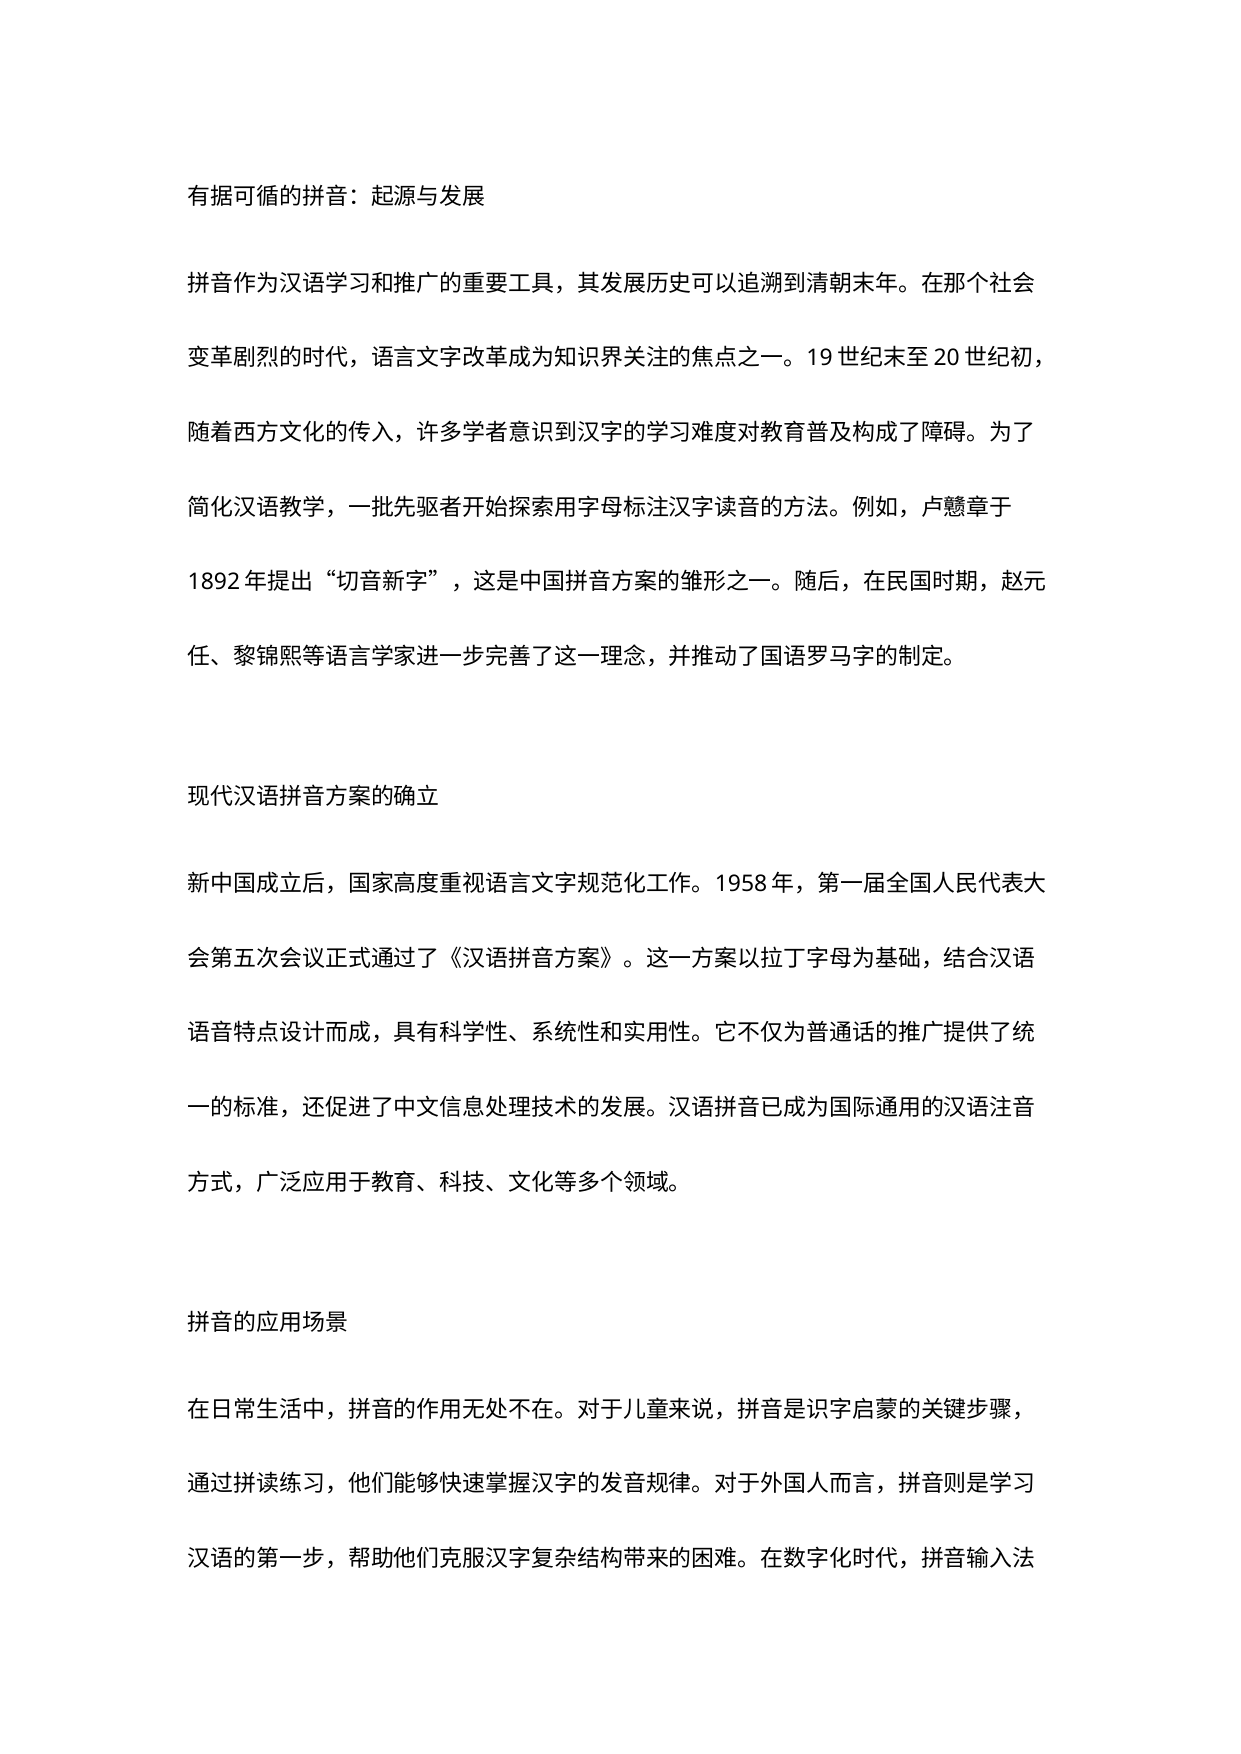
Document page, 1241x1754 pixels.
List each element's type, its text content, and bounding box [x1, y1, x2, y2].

text 拼音的应用场景 [187, 1288, 1053, 1353]
text 拼音作为汉语学习和推广的重要工具，其发展历史可以追溯到清朝末年。在那个社会变革剧烈的时代，语言文字改革成为知识界关注的焦点之一。19世纪末至20世纪初，随着西方文化的传入，许多学者意识到汉字的学习难度对教育普及构成了障碍。为了简化汉语教学，一批先驱者开始探索用字母标注汉字读音的方法。例如，卢戆章于1892年提出“切音新字”，这是中国拼音方案的雏形之一。随后，在民国时期，赵元任、黎锦熙等语言学家进一步完善了这一理念，并推动了国语罗马字的制定。 [187, 248, 1053, 687]
text 新中国成立后，国家高度重视语言文字规范化工作。1958年，第一届全国人民代表大会第五次会议正式通过了《汉语拼音方案》。这一方案以拉丁字母为基础，结合汉语语音特点设计而成，具有科学性、系统性和实用性。它不仅为普通话的推广提供了统一的标准，还促进了中文信息处理技术的发展。汉语拼音已成为国际通用的汉语注音方式，广泛应用于教育、科技、文化等多个领域。 [187, 849, 1053, 1213]
text 现代汉语拼音方案的确立 [187, 762, 1053, 827]
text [187, 1375, 1053, 1589]
text 有据可循的拼音：起源与发展 [187, 162, 1053, 227]
